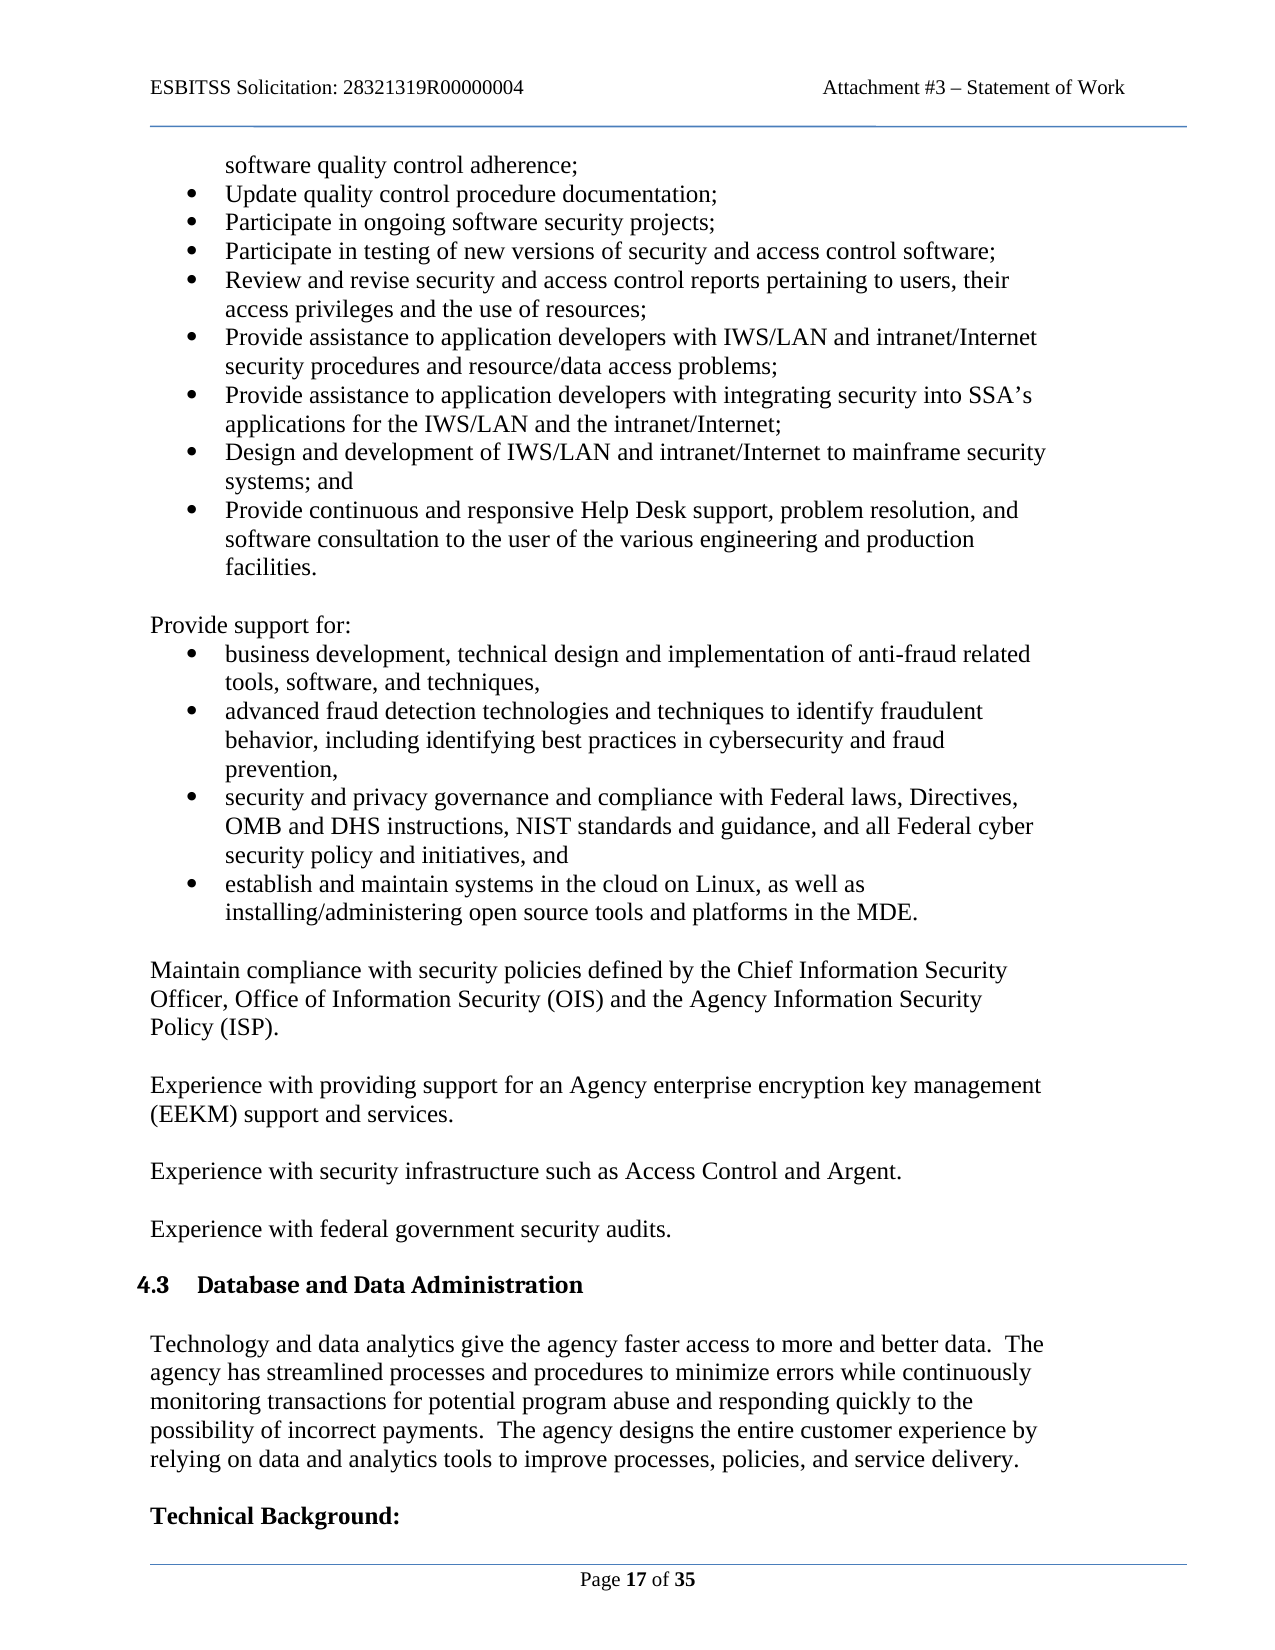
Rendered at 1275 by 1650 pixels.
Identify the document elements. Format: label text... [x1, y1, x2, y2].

list Technical Background: [150, 1501, 1050, 1530]
text Experience with providing support for an Agency enterprise encryption key management (EEKM) support and services. [150, 1070, 1050, 1127]
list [187, 150, 1050, 179]
list establish and maintain systems in the cloud on Linux, as well as installing/administering open source tools and platforms in the MDE. [187, 869, 1050, 926]
list Review and revise security and access control reports pertaining to users, their access privileges and the use of resources; [187, 265, 1050, 322]
text Experience with federal government security audits. [150, 1214, 1050, 1242]
list Update quality control procedure documentation; [187, 179, 1050, 207]
list advanced fraud detection technologies and techniques to identify fraudulent behavior, including identifying best practices in cybersecurity and fraud prevention, [187, 696, 1050, 782]
text Experience with security infrastructure such as Access Control and Argent. [150, 1156, 1050, 1185]
list Design and development of IWS/LAN and intranet/Internet to mainframe security systems; and [187, 437, 1050, 495]
list Participate in testing of new versions of security and access control software; [187, 236, 1050, 265]
list Provide continuous and responsive Help Desk support, problem resolution, and software consultation to the user of the various engineering and production facilities. [187, 495, 1050, 581]
list Provide assistance to application developers with IWS/LAN and intranet/Internet security procedures and resource/data access problems; [187, 322, 1050, 380]
list business development, technical design and implementation of anti-fraud related tools, software, and techniques, [187, 639, 1050, 696]
list Provide assistance to application developers with integrating security into SSA’s applications for the IWS/LAN and the intranet/Internet; [187, 380, 1050, 437]
list Participate in ongoing software security projects; [187, 207, 1050, 236]
subtitle Database and Data Administration [137, 1271, 1125, 1300]
text Provide support for: [150, 610, 1050, 639]
text Maintain compliance with security policies defined by the Chief Information Security Officer, Office of Information Security (OIS) and the Agency Information Security Policy (ISP). [150, 955, 1050, 1041]
list Technology and data analytics give the agency faster access to more and better data. The agency has streamlined processes and procedures to minimize errors while continuously monitoring transactions for potential program abuse and responding quickly to the possibility of incorrect payments. The agency designs the entire customer experience by relying on data and analytics tools to improve processes, policies, and service delivery. [150, 1329, 1050, 1472]
list security and privacy governance and compliance with Federal laws, Directives, OMB and DHS instructions, NIST standards and guidance, and all Federal cyber security policy and initiatives, and [187, 782, 1050, 869]
